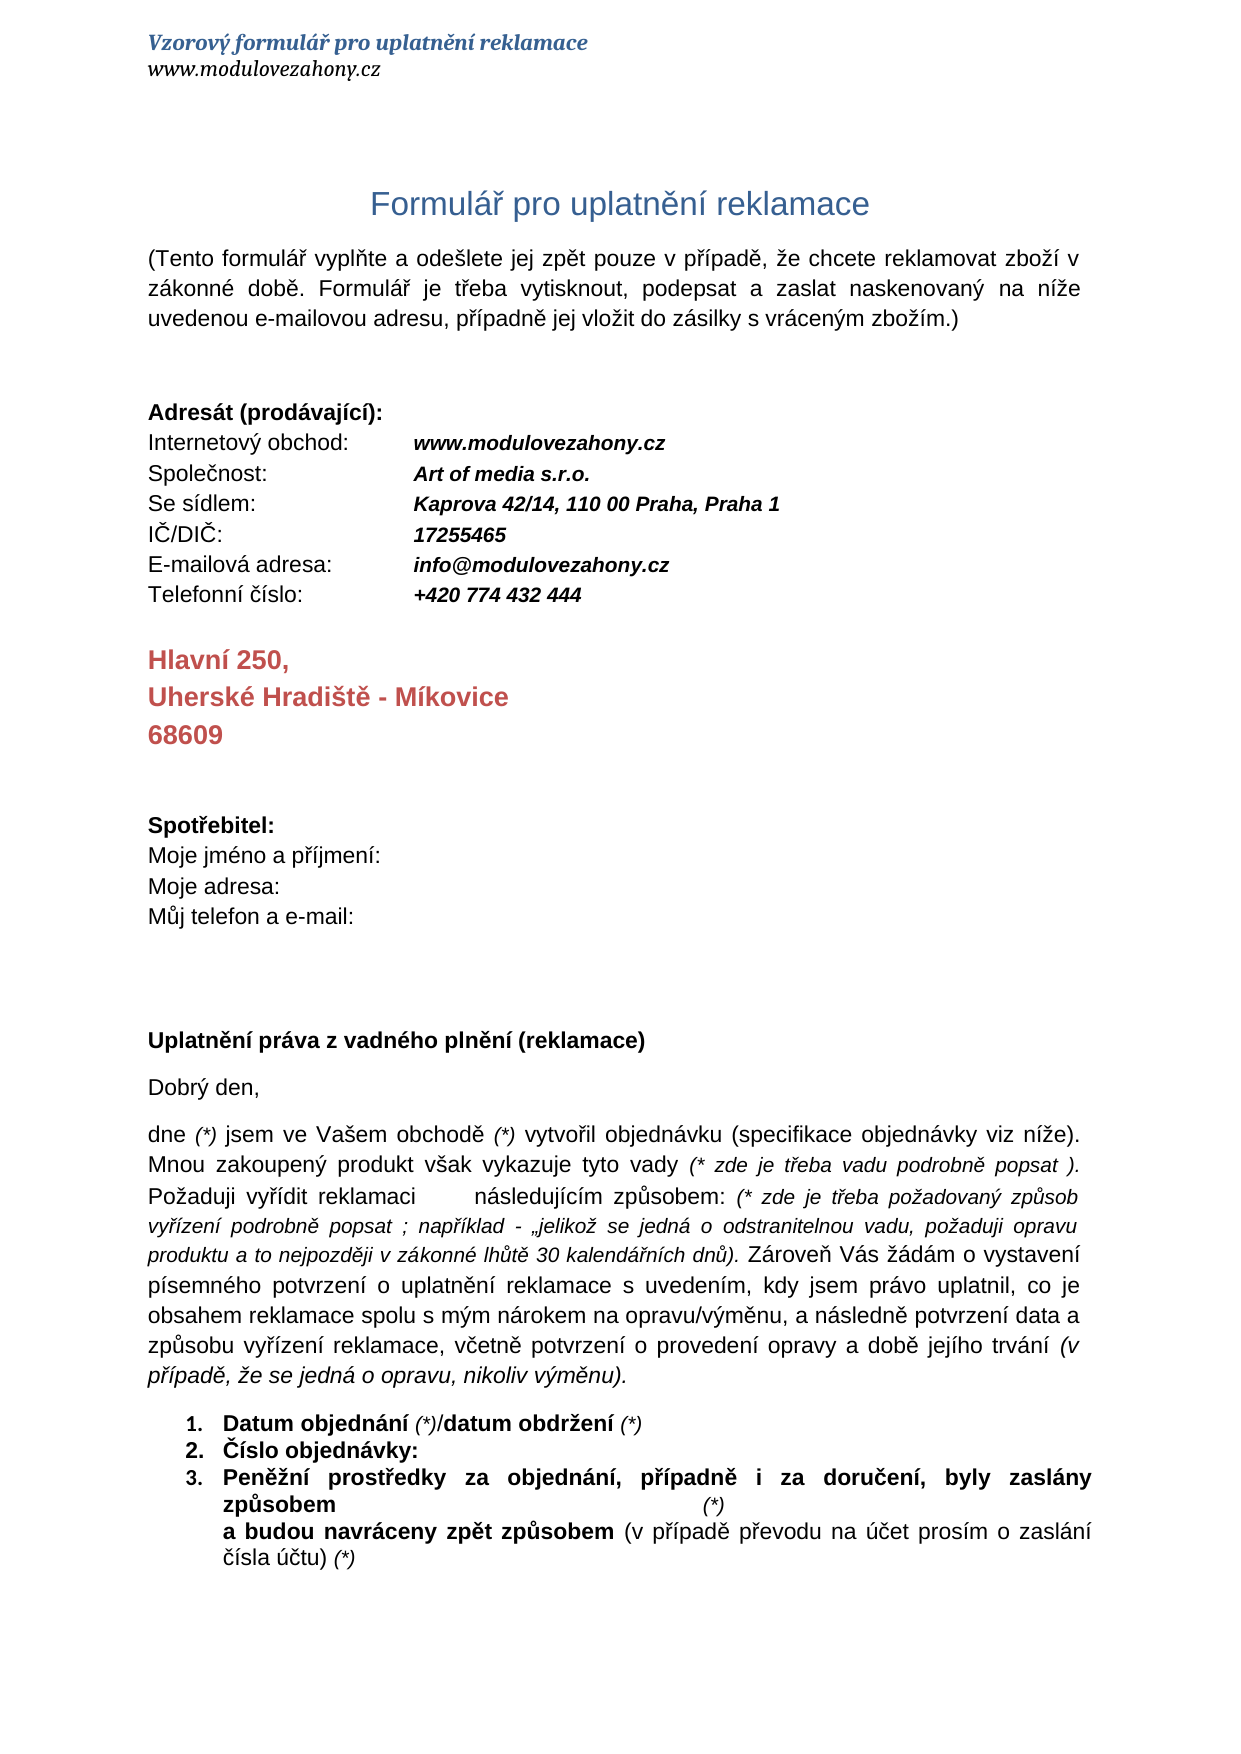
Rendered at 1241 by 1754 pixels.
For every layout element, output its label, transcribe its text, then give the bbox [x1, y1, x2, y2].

list Datum objednání (*)/datum obdržení (*) [185, 1409, 1093, 1437]
text (Tento formulář vyplňte a odešlete jej zpět pouze v případě, že chcete reklamovat zboží v zákonné době. Formulář je třeba vytisknout, podepsat a zaslat naskenovaný na níže uvedenou e-mailovou adresu, případně jej vložit do zásilky s vráceným zbožím.) [148, 245, 1081, 332]
text IČ/DIČ: 17255465 E-mailová adresa: info@modulovezahony.cz [148, 521, 1081, 577]
text Moje adresa: [148, 873, 1081, 899]
text Společnost: Art of media s.r.o. [148, 460, 1081, 486]
text Spotřebitel: [148, 812, 1081, 839]
text Se sídlem: Kaprova 42/14, 110 00 Praha, Praha 1 [148, 490, 1081, 517]
text Dobrý den, [148, 1074, 1081, 1101]
text Můj telefon a e-mail: [148, 903, 1081, 929]
text dne (*) jsem ve Vašem obchodě (*) vytvořil objednávku (specifikace objednávky viz níže). Mnou zakoupený produkt však vykazuje tyto vady (* zde je třeba vadu podrobně popsat ). Požaduji vyřídit reklamaci následujícím způsobem: (* zde je třeba požadovaný způsob vyřízení podrobně popsat ; například - „jelikož se jedná o odstranitelnou vadu, požaduji opravu produktu a to nejpozději v zákonné lhůtě 30 kalendářních dnů). Zároveň Vás žádám o vystavení písemného potvrzení o uplatnění reklamace s uvedením, kdy jsem právo uplatnil, co je obsahem reklamace spolu s mým nárokem na opravu/výměnu, a následně potvrzení data a způsobu vyřízení reklamace, včetně potvrzení o provedení opravy a době jejího trvání (v případě, že se jedná o opravu, nikoliv výměnu). [148, 1121, 1081, 1388]
text Uplatnění práva z vadného plnění (reklamace) [148, 1027, 1081, 1054]
list Peněžní prostředky za objednání, případně i za doručení, byly zaslány způsobem (*) a budou navráceny zpět způsobem (v případě převodu na účet prosím o zaslání čísla účtu) (*) [185, 1463, 1093, 1571]
text Internetový obchod: www.modulovezahony.cz [148, 429, 1081, 456]
text Moje jméno a příjmení: [148, 842, 1081, 869]
list Číslo objednávky: [185, 1437, 1093, 1463]
text 68609 [148, 714, 1093, 752]
subtitle Formulář pro uplatnění reklamace [148, 184, 1093, 223]
text Uherské Hradiště - Míkovice [148, 677, 1093, 714]
text Adresát (prodávající): [148, 399, 1081, 426]
text Telefonní číslo: +420 774 432 444 [148, 581, 1081, 608]
text Hlavní 250, [148, 639, 1093, 677]
